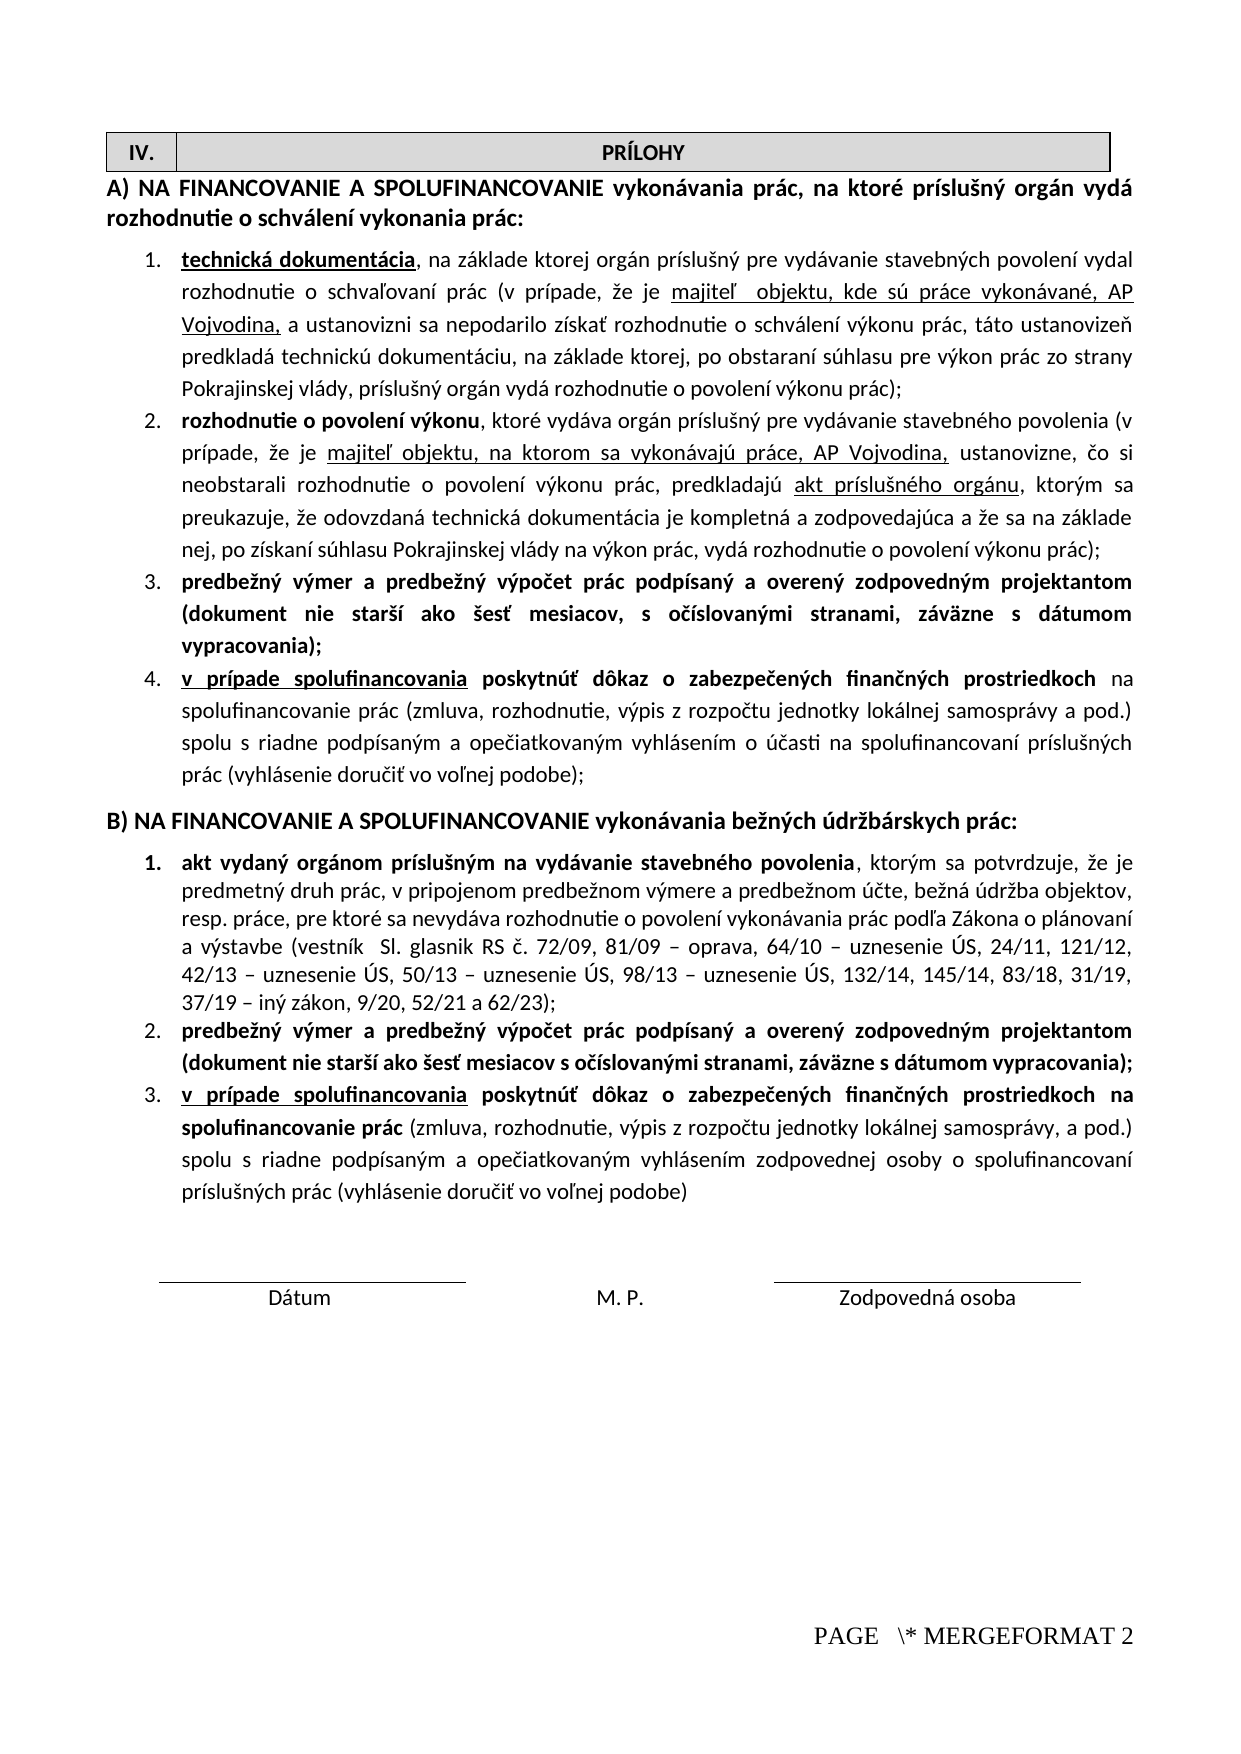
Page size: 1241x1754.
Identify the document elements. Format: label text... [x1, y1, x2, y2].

list technická dokumentácia, na základe ktorej orgán príslušný pre vydávanie stavebných povolení vydal rozhodnutie o schvaľovaní prác (v prípade, že je majiteľ objektu, kde sú práce vykonávané, AP Vojvodina, a ustanovizni sa nepodarilo získať rozhodnutie o schválení výkonu prác, táto ustanovizeň predkladá technickú dokumentáciu, na základe ktorej, po obstaraní súhlasu pre výkon prác zo strany Pokrajinskej vlády, príslušný orgán vydá rozhodnutie o povolení výkonu prác); [144, 245, 1134, 402]
list v prípade spolufinancovania poskytnúť dôkaz o zabezpečených finančných prostriedkoch na spolufinancovanie prác (zmluva, rozhodnutie, výpis z rozpočtu jednotky lokálnej samosprávy, a pod.) spolu s riadne podpísaným a opečiatkovaným vyhlásením zodpovednej osoby o spolufinancovaní príslušných prác (vyhlásenie doručiť vo voľnej podobe) [144, 1081, 1134, 1205]
table_header Zodpovedná osoba [774, 1283, 1081, 1311]
table_header PRÍLOHY [177, 133, 1109, 171]
list rozhodnutie o povolení výkonu, ktoré vydáva orgán príslušný pre vydávanie stavebného povolenia (v prípade, že je majiteľ objektu, na ktorom sa vykonávajú práce, AP Vojvodina, ustanovizne, čo si neobstarali rozhodnutie o povolení výkonu prác, predkladajú akt príslušného orgánu, ktorým sa preukazuje, že odovzdaná technická dokumentácia je kompletná a zodpovedajúca a že sa na základe nej, po získaní súhlasu Pokrajinskej vlády na výkon prác, vydá rozhodnutie o povolení výkonu prác); [144, 406, 1134, 563]
table_header Dátum [159, 1283, 466, 1311]
table_header IV. [107, 133, 176, 171]
text B) NA FINANCOVANIE A SPOLUFINANCOVANIE vykonávania bežných údržbárskych prác: [106, 805, 1134, 836]
table_header M. P. [466, 1282, 774, 1311]
text A) NA FINANCOVANIE A SPOLUFINANCOVANIE vykonávania prác, na ktoré príslušný orgán vydá rozhodnutie o schválení vykonania prác: [106, 172, 1134, 233]
list predbežný výmer a predbežný výpočet prác podpísaný a overený zodpovedným projektantom (dokument nie starší ako šesť mesiacov, s očíslovanými stranami, záväzne s dátumom vypracovania); [144, 567, 1134, 659]
list akt vydaný orgánom príslušným na vydávanie stavebného povolenia, ktorým sa potvrdzuje, že је predmetný druh prác, v pripojenom predbežnom výmere a predbežnom účte, bežná údržba objektov, resp. práce, pre ktoré sa nevydáva rozhodnutie o povolení vykonávania prác podľa Zákona o plánovaní a výstavbe (vestník Sl. glasnik RS č. 72/09, 81/09 – oprava, 64/10 – uznesenie ÚS, 24/11, 121/12, 42/13 – uznesenie ÚS, 50/13 – uznesenie ÚS, 98/13 – uznesenie ÚS, 132/14, 145/14, 83/18, 31/19, 37/19 – iný zákon, 9/20, 52/21 a 62/23); [144, 848, 1134, 1016]
list v prípade spolufinancovania poskytnúť dôkaz o zabezpečených finančných prostriedkoch na spolufinancovanie prác (zmluva, rozhodnutie, výpis z rozpočtu jednotky lokálnej samosprávy a pod.) spolu s riadne podpísaným a opečiatkovaným vyhlásením o účasti na spolufinancovaní príslušných prác (vyhlásenie doručiť vo voľnej podobe); [144, 664, 1134, 788]
list predbežný výmer a predbežný výpočet prác podpísaný a overený zodpovedným projektantom (dokument nie starší ako šesť mesiacov s očíslovanými stranami, záväzne s dátumom vypracovania); [144, 1016, 1134, 1076]
